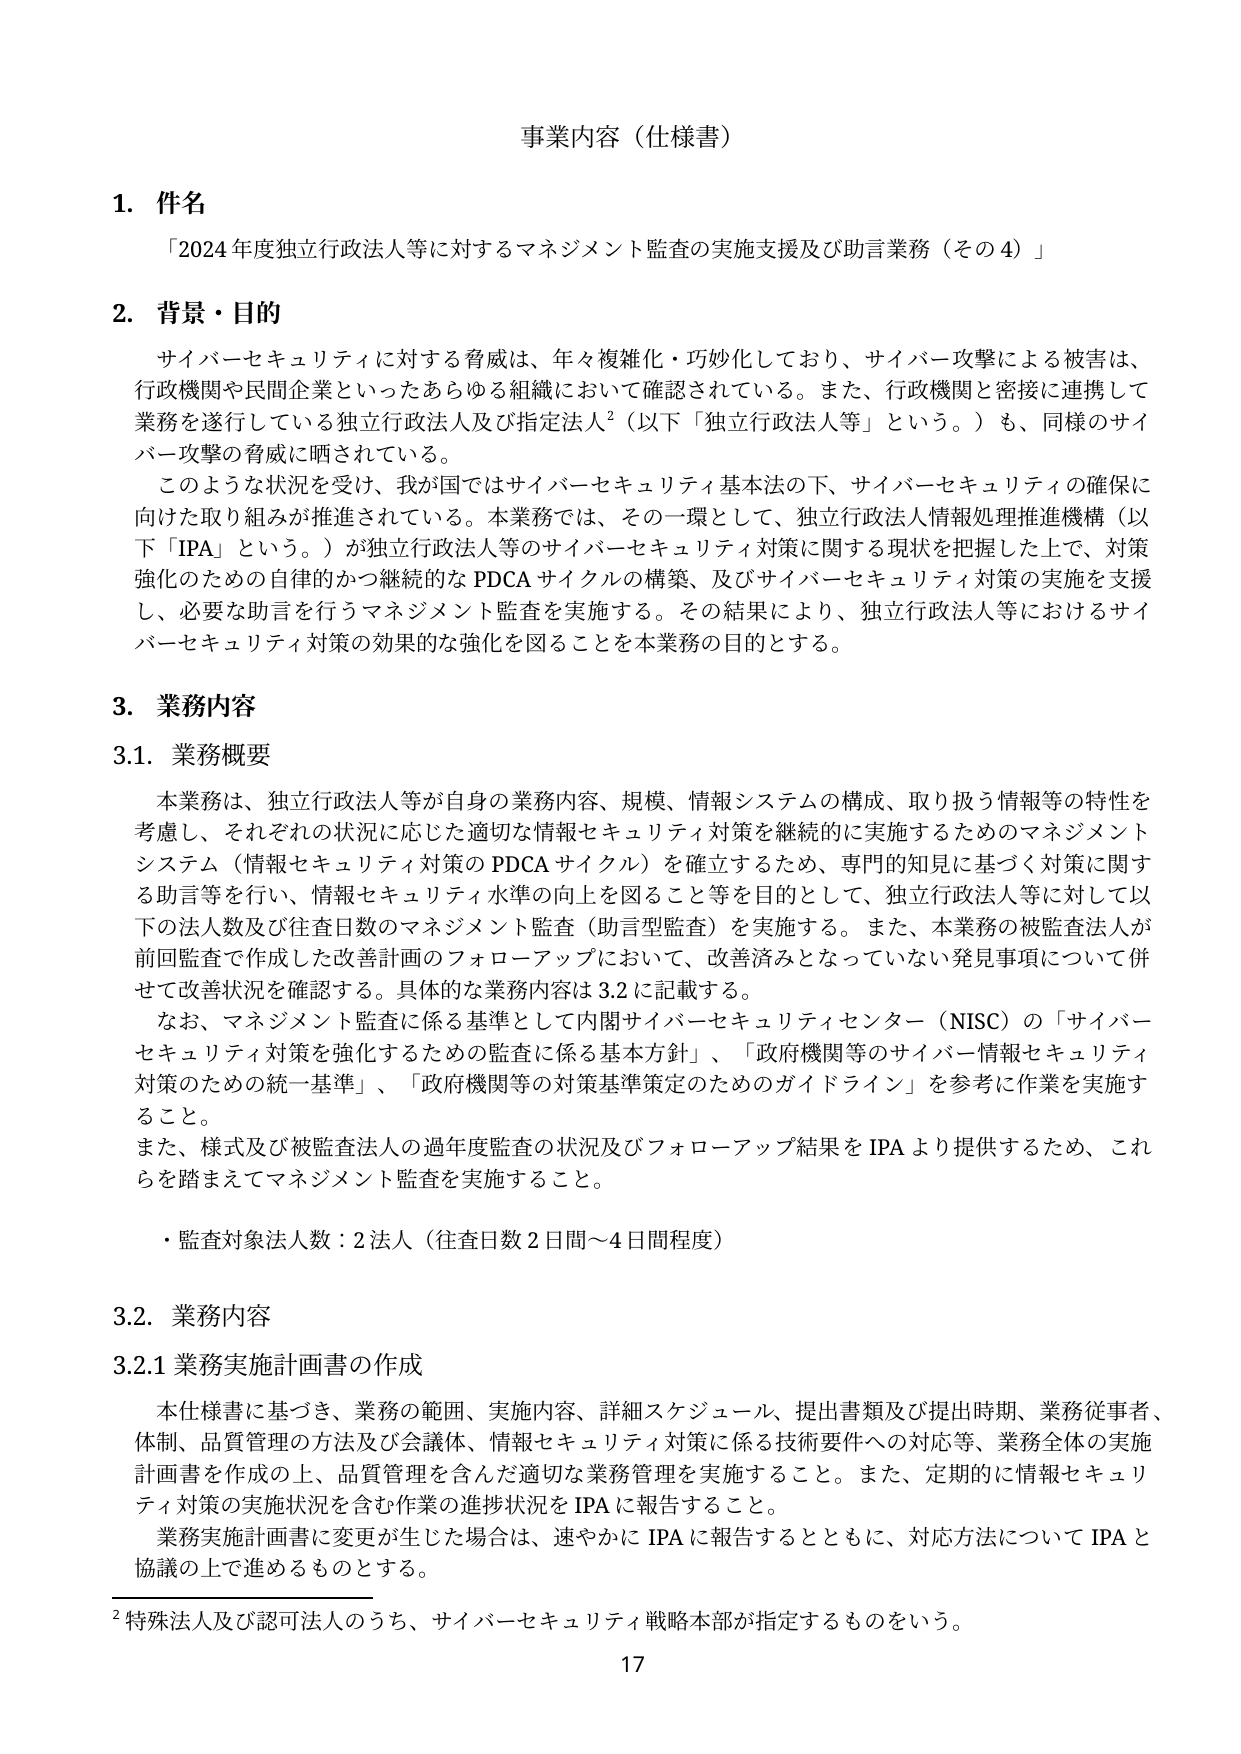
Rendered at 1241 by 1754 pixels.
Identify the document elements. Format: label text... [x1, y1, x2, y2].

text 本仕様書に基づき、業務の範囲、実施内容、詳細スケジュール、提出書類及び提出時期、業務従事者、体制、品質管理の方法及び会議体、情報セキュリティ対策に係る技術要件への対応等、業務全体の実施計画書を作成の上、品質管理を含んだ適切な業務管理を実施すること。また、定期的に情報セキュリティ対策の実施状況を含む作業の進捗状況をIPAに報告すること。 [134, 1394, 1153, 1520]
list 業務内容 [112, 1297, 1153, 1333]
list 業務内容 [112, 687, 1153, 723]
text また、様式及び被監査法人の過年度監査の状況及びフォローアップ結果をIPAより提供するため、これらを踏まえてマネジメント監査を実施すること。 [134, 1130, 1153, 1193]
text 「2024年度独立行政法人等に対するマネジメント監査の実施支援及び助言業務（その4）」 [134, 232, 1153, 264]
text サイバーセキュリティに対する脅威は、年々複雑化・巧妙化しており、サイバー攻撃による被害は、行政機関や民間企業といったあらゆる組織において確認されている。また、行政機関と密接に連携して業務を遂行している独立行政法人及び指定法人（以下「独立行政法人等」という。）も、同様のサイバー攻撃の脅威に晒されている。 [134, 342, 1153, 468]
text このような状況を受け、我が国ではサイバーセキュリティ基本法の下、サイバーセキュリティの確保に向けた取り組みが推進されている。本業務では、その一環として、独立行政法人情報処理推進機構（以下「IPA」という。）が独立行政法人等のサイバーセキュリティ対策に関する現状を把握した上で、対策強化のための自律的かつ継続的なPDCAサイクルの構築、及びサイバーセキュリティ対策の実施を支援し、必要な助言を行うマネジメント監査を実施する。その結果により、独立行政法人等におけるサイバーセキュリティ対策の効果的な強化を図ることを本業務の目的とする。 [134, 468, 1153, 657]
list 業務概要 [112, 736, 1153, 772]
text なお、マネジメント監査に係る基準として内閣サイバーセキュリティセンター（NISC）の「サイバーセキュリティ対策を強化するための監査に係る基本方針」、「政府機関等のサイバー情報セキュリティ対策のための統一基準」、「政府機関等の対策基準策定のためのガイドライン」を参考に作業を実施すること。 [134, 1004, 1153, 1130]
list 背景・目的 [112, 294, 1153, 330]
list 3.2.1 業務実施計画書の作成 [112, 1346, 1153, 1382]
list 件名 [112, 184, 1153, 220]
text 事業内容（仕様書） [112, 118, 1153, 154]
text ・監査対象法人数：2法人（往査日数2日間～4日間程度） [134, 1223, 1153, 1255]
text 業務実施計画書に変更が生じた場合は、速やかにIPAに報告するとともに、対応方法についてIPAと協議の上で進めるものとする。 [134, 1520, 1153, 1583]
text 本業務は、独立行政法人等が自身の業務内容、規模、情報システムの構成、取り扱う情報等の特性を考慮し、それぞれの状況に応じた適切な情報セキュリティ対策を継続的に実施するためのマネジメントシステム（情報セキュリティ対策のPDCAサイクル）を確立するため、専門的知見に基づく対策に関する助言等を行い、情報セキュリティ水準の向上を図ること等を目的として、独立行政法人等に対して以下の法人数及び往査日数のマネジメント監査（助言型監査）を実施する。また、本業務の被監査法人が前回監査で作成した改善計画のフォローアップにおいて、改善済みとなっていない発見事項について併せて改善状況を確認する。具体的な業務内容は3.2に記載する。 [134, 784, 1153, 1004]
